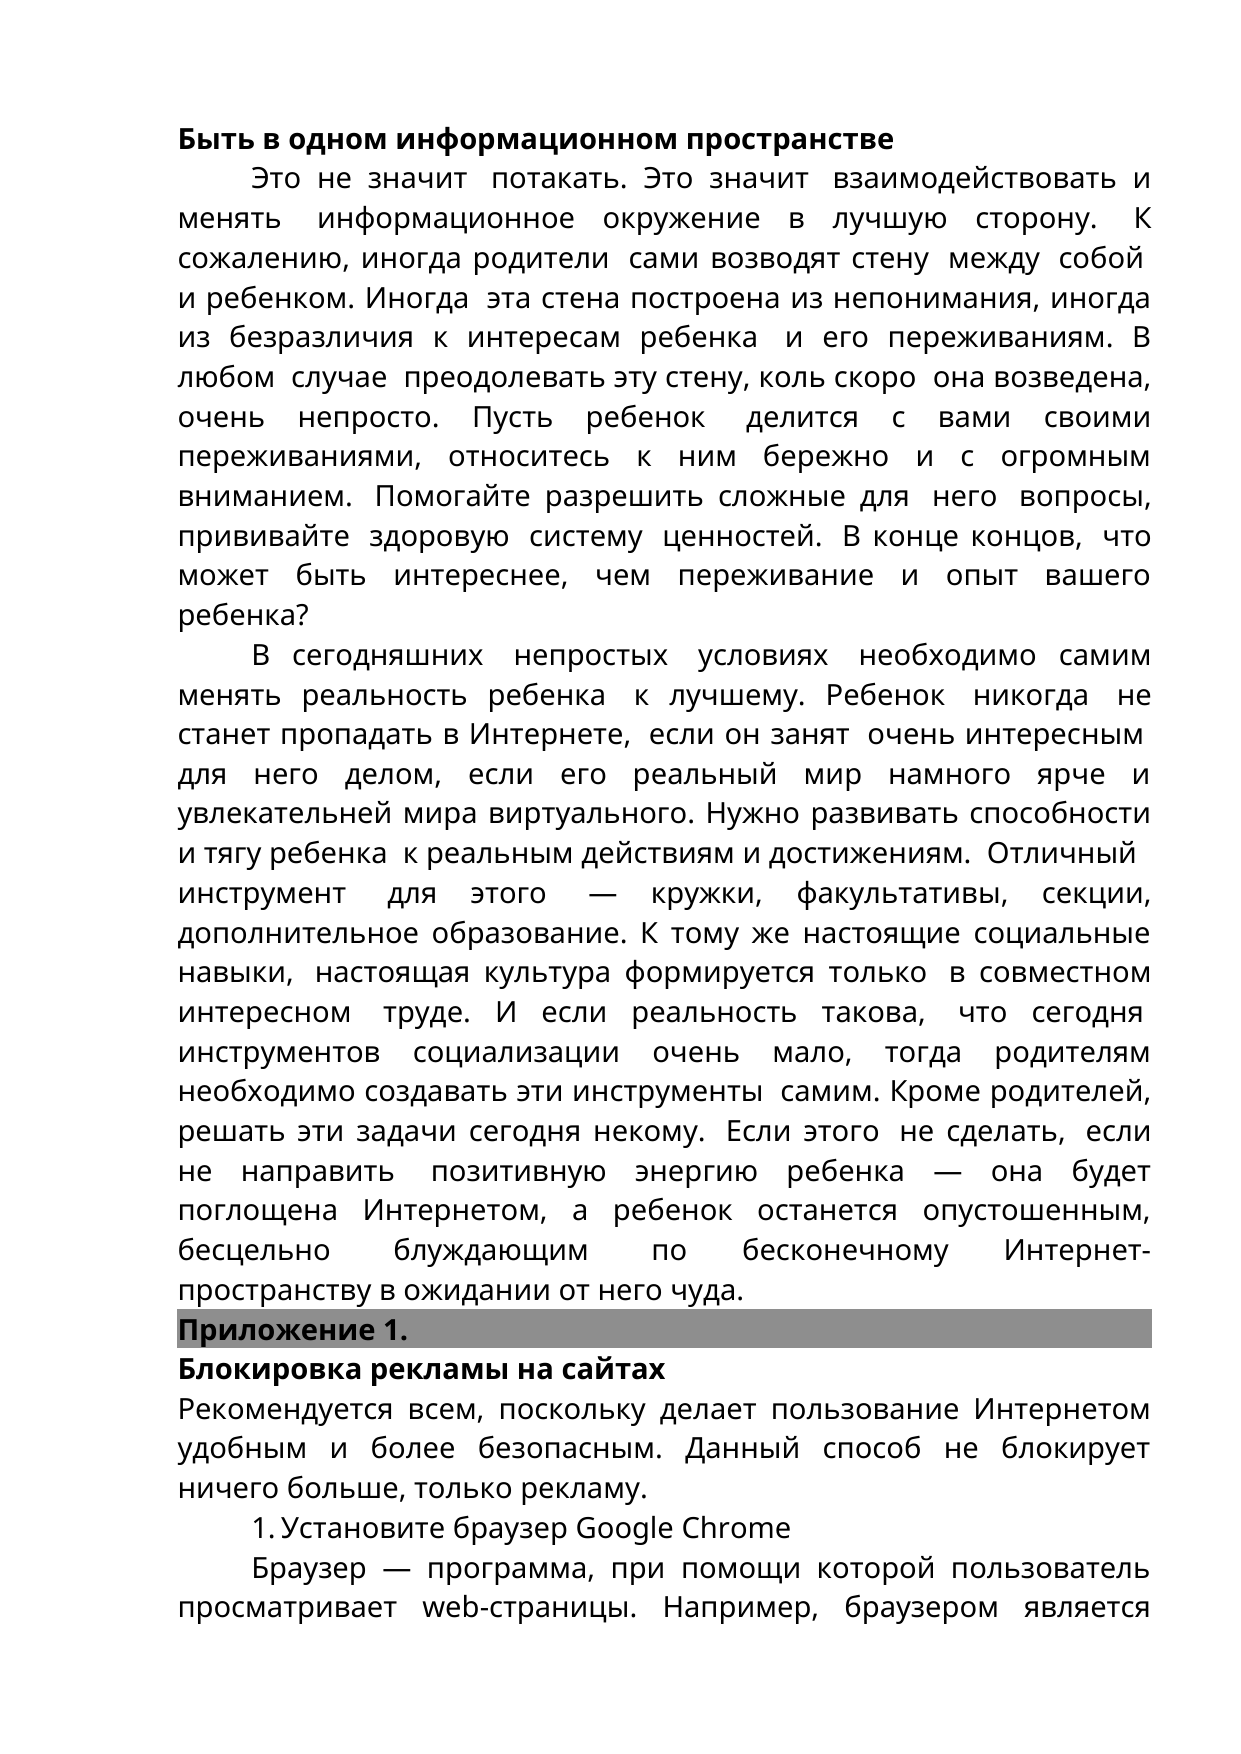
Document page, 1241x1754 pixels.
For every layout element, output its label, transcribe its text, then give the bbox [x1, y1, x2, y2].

text Рекомендуется всем, поскольку делает пользование Интернетом удобным и более безопасным. Данный способ не блокирует ничего больше, только рекламу. [177, 1388, 1152, 1507]
text Блокировка рекламы на сайтах [177, 1348, 1152, 1388]
list Установите браузер Google Chrome [177, 1507, 1152, 1547]
text Это не значит потакать. Это значит взаимодействовать и менять информационное окружение в лучшую сторону. К сожалению, иногда родители сами возводят стену между собой и ребенком. Иногда эта стена построена из непонимания, иногда из безразличия к интересам ребенка и его переживаниям. В любом случае преодолевать эту стену, коль скоро она возведена, очень непросто. Пусть ребенок делится с вами своими переживаниями, относитесь к ним бережно и с огромным вниманием. Помогайте разрешить сложные для него вопросы, прививайте здоровую систему ценностей. В конце концов, что может быть интереснее, чем переживание и опыт вашего ребенка? [177, 158, 1152, 634]
text Приложение 1. [177, 1309, 1152, 1348]
text Быть в одном информационном пространстве [177, 118, 1152, 158]
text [177, 1547, 1152, 1626]
text В сегодняшних непростых условиях необходимо самим менять реальность ребенка к лучшему. Ребенок никогда не станет пропадать в Интернете, если он занят очень интересным для него делом, если его реальный мир намного ярче и увлекательней мира виртуального. Нужно развивать способности и тягу ребенка к реальным действиям и достижениям. Отличный инструмент для этого — кружки, факультативы, секции, дополнительное образование. К тому же настоящие социальные навыки, настоящая культура формируется только в совместном интересном труде. И если реальность такова, что сегодня инструментов социализации очень мало, тогда родителям необходимо создавать эти инструменты самим. Кроме родителей, решать эти задачи сегодня некому. Если этого не сделать, если не направить позитивную энергию ребенка — она будет поглощена Интернетом, а ребенок останется опустошенным, бесцельно блуждающим по бесконечному Интернет- пространству в ожидании от него чуда. [177, 634, 1152, 1309]
